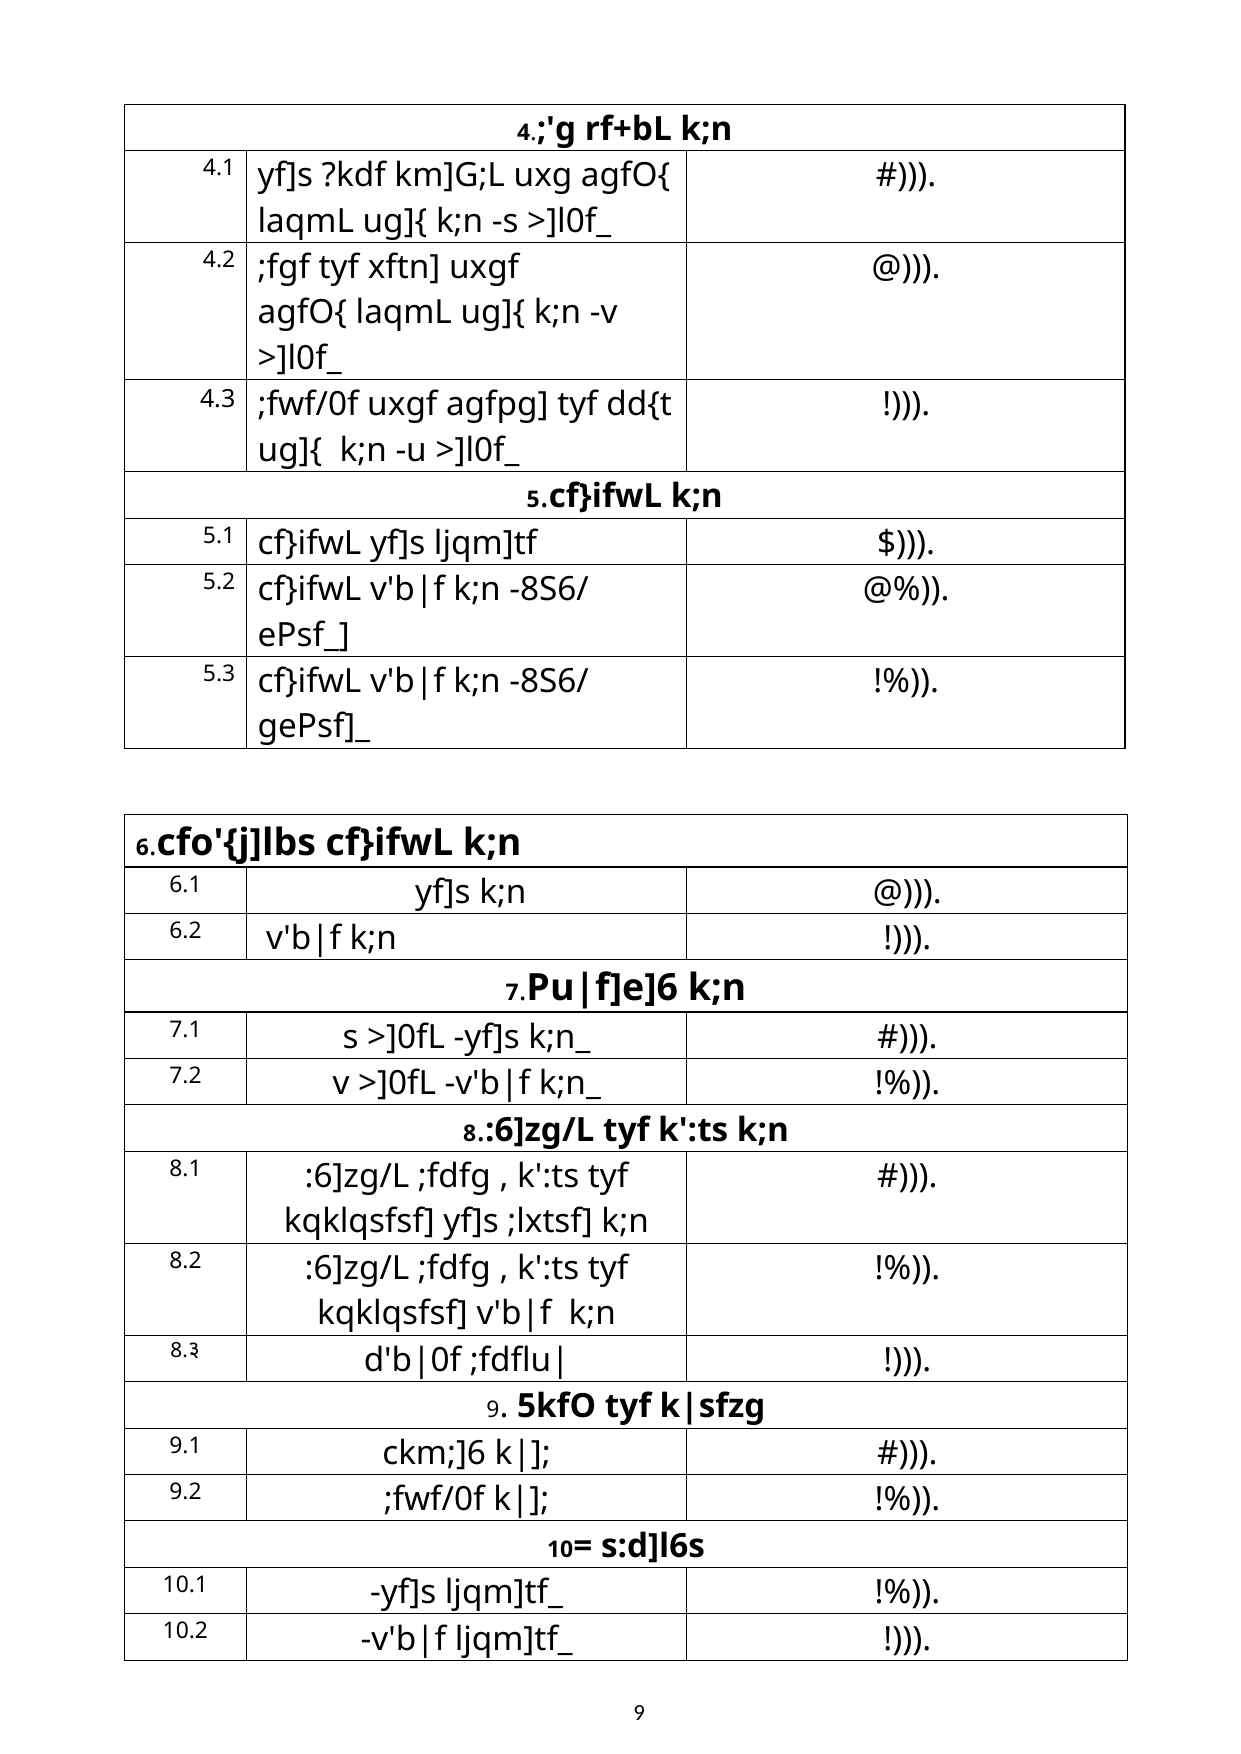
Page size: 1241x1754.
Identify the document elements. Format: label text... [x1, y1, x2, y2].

table_cell ;fwf/0f k|]; [247, 1475, 686, 1520]
table_cell :6]zg/L ;fdfg , k':ts tyf kqklqsfsf] yf]s ;lxtsf] k;n [247, 1152, 686, 1243]
table_cell 10= s:d]l6s [125, 1521, 1127, 1567]
table_cell !%)). [687, 657, 1124, 748]
table_cell 8.३ [125, 1336, 246, 1381]
table_cell #))). [687, 1152, 1127, 1243]
table_cell ;fwf/0f uxgf agfpg] tyf dd{t ug]{ k;n -u >]l0f_ [247, 380, 686, 471]
table_cell 8.2 [125, 1244, 246, 1334]
table_cell v >]0fL -v'b|f k;n_ [247, 1059, 686, 1104]
table_cell 8.:6]zg/L tyf k':ts k;n [125, 1105, 1127, 1151]
table_cell 7.1 [125, 1013, 246, 1058]
table_cell 9.2 [125, 1475, 246, 1520]
table_cell 10.2 [125, 1614, 246, 1660]
table_cell -yf]s ljqm]tf_ [247, 1568, 686, 1613]
table_cell 9. 5kfO tyf k|sfzg [125, 1382, 1127, 1427]
table_cell ;fgf tyf xftn] uxgf agfO{ laqmL ug]{ k;n -v >]l0f_ [247, 243, 686, 379]
table_cell 5.3 [125, 657, 246, 748]
table_cell 5.cf}ifwL k;n [125, 472, 1124, 517]
table_cell d'b|0f ;fdflu| [247, 1336, 686, 1381]
table_cell !))). [687, 380, 1124, 471]
table_cell 4.2 [125, 243, 246, 379]
table_cell 8.1 [125, 1152, 246, 1243]
table_cell cf}ifwL v'b|f k;n -8S6/ gePsf]_ [247, 657, 686, 748]
table_cell $))). [687, 519, 1124, 564]
table_header 6.cfo'{j]lbs cf}ifwL k;n [125, 815, 1127, 866]
table_cell !))). [687, 1614, 1127, 1660]
table_cell 7.2 [125, 1059, 246, 1104]
table_cell cf}ifwL yf]s ljqm]tf [247, 519, 686, 564]
table_cell 4.3 [125, 380, 246, 471]
table_cell 9.1 [125, 1429, 246, 1474]
table_cell 5.1 [125, 519, 246, 564]
table_cell #))). [687, 1429, 1127, 1474]
table_cell 6.1 [125, 868, 246, 913]
table_cell v'b|f k;n [247, 914, 686, 959]
table_cell !))). [687, 1336, 1127, 1381]
table_cell 4.;'g rf+bL k;n [125, 105, 1124, 150]
table_cell 7.Pu|f]e]6 k;n [125, 960, 1127, 1011]
table_cell 10.1 [125, 1568, 246, 1613]
table_cell @%)). [687, 565, 1124, 656]
table_cell #))). [687, 1013, 1127, 1058]
table_cell 6.2 [125, 914, 246, 959]
table_cell !%)). [687, 1244, 1127, 1334]
table_cell yf]s ?kdf km]G;L uxg agfO{ laqmL ug]{ k;n -s >]l0f_ [247, 151, 686, 242]
table_cell yf]s k;n [247, 868, 686, 913]
table_cell !%)). [687, 1059, 1127, 1104]
table_cell @))). [687, 243, 1124, 379]
table_cell s >]0fL -yf]s k;n_ [247, 1013, 686, 1058]
table_cell 5.2 [125, 565, 246, 656]
table_cell @))). [687, 868, 1127, 913]
table_cell cf}ifwL v'b|f k;n -8S6/ ePsf_] [247, 565, 686, 656]
table_cell !))). [687, 914, 1127, 959]
table_cell 4.1 [125, 151, 246, 242]
table_cell !%)). [687, 1568, 1127, 1613]
table_cell -v'b|f ljqm]tf_ [247, 1614, 686, 1660]
table_cell !%)). [687, 1475, 1127, 1520]
table_cell #))). [687, 151, 1124, 242]
table_cell ckm;]6 k|]; [247, 1429, 686, 1474]
table_cell :6]zg/L ;fdfg , k':ts tyf kqklqsfsf] v'b|f k;n [247, 1244, 686, 1334]
